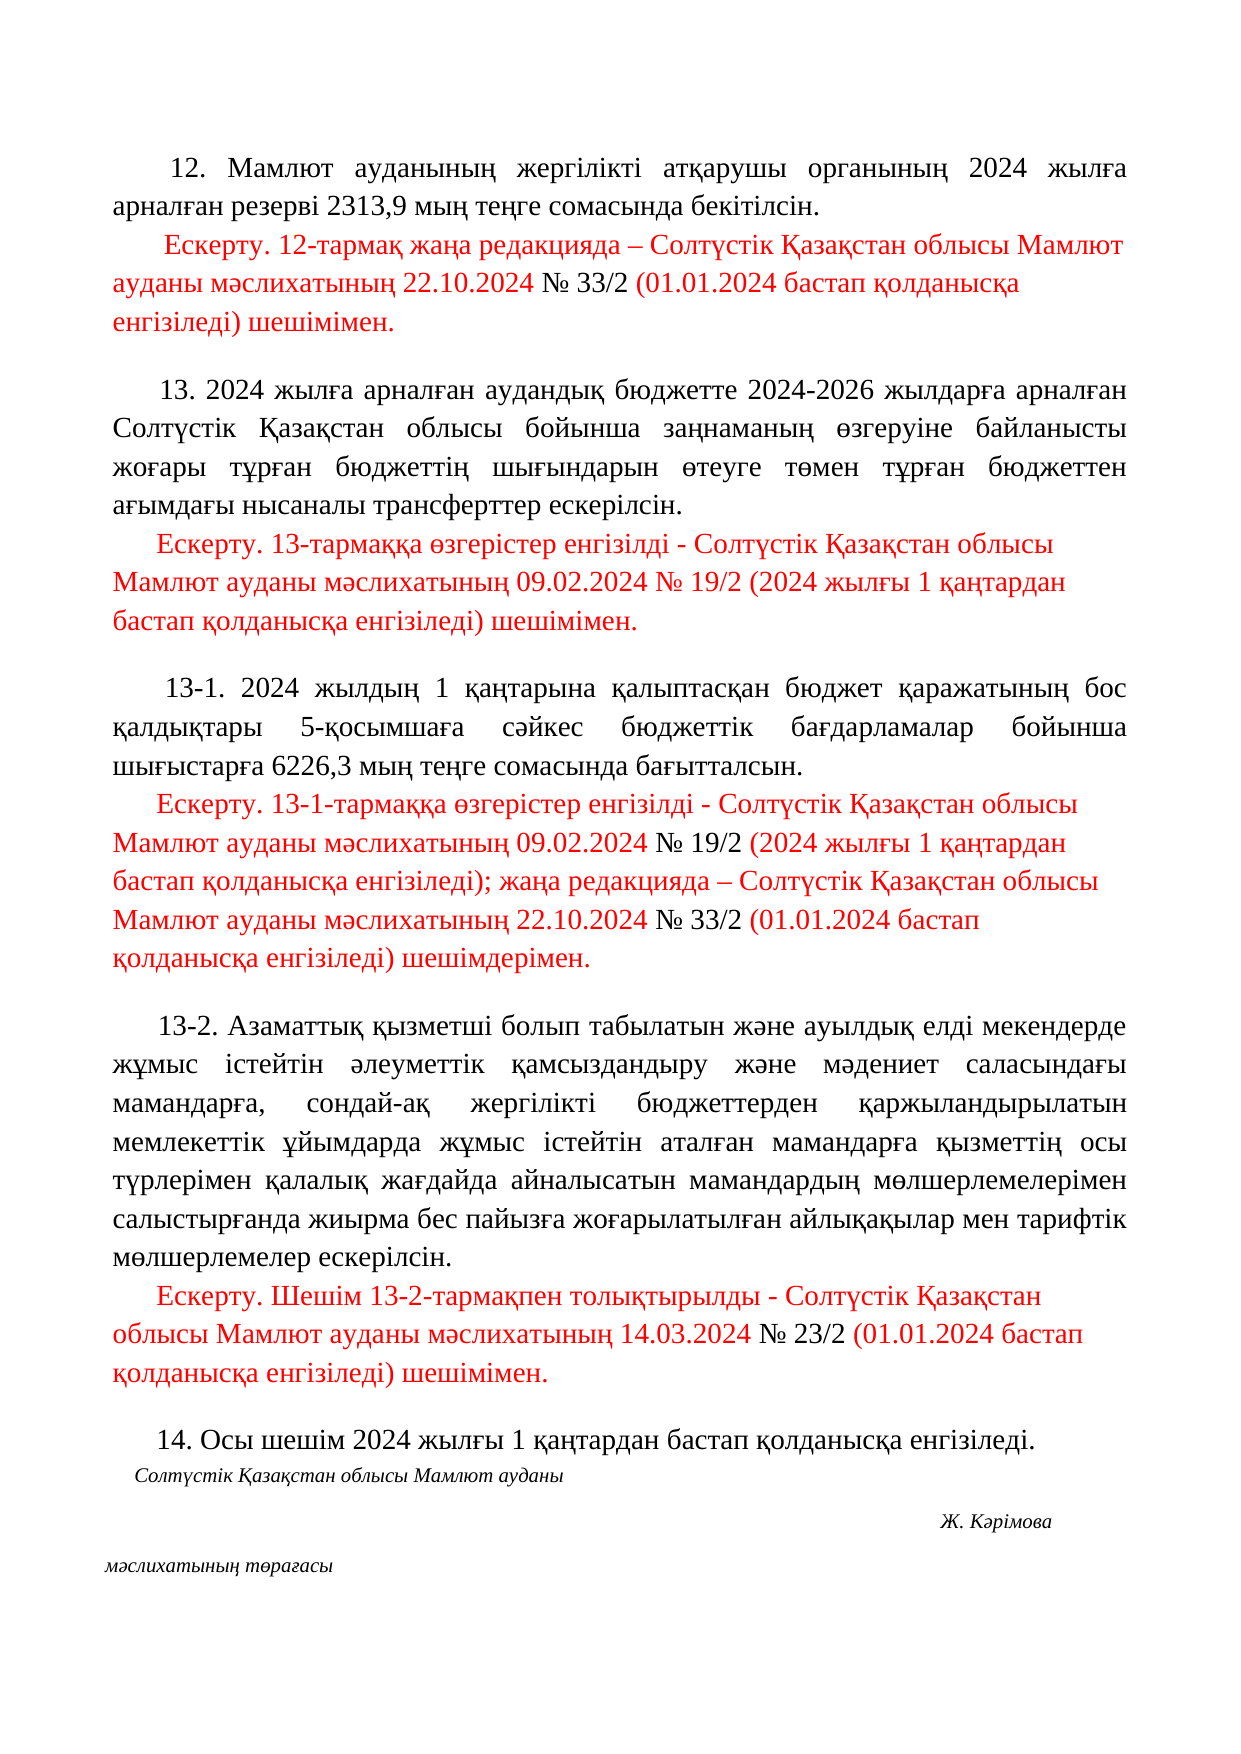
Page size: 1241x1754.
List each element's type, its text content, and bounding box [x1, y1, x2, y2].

table_header Ж. Кәрімова [939, 1461, 1240, 1584]
text 12. Мамлют ауданының жергілікті атқарушы органының 2024 жылға арналған резерві 2313,9 мың теңге сомасында бекітілсін. [112, 150, 1128, 222]
text 14. Осы шешім 2024 жылғы 1 қаңтардан бастап қолданысқа енгізіледi. [112, 1422, 1128, 1456]
text 13. 2024 жылға арналған аудандық бюджетте 2024-2026 жылдарға арналған Солтүстік Қазақстан облысы бойынша заңнаманың өзгеруіне байланысты жоғары тұрған бюджеттің шығындарын өтеуге төмен тұрған бюджеттен ағымдағы нысаналы трансферттер ескерілсін. [112, 372, 1128, 521]
text Ескерту. 12-тармақ жаңа редакцияда – Солтүстік Қазақстан облысы Мамлют ауданы мәслихатының 22.10.2024 № 33/2 (01.01.2024 бастап қолданысқа енгізіледі) шешімімен. [112, 227, 1128, 368]
table_header Солтүстік Қазақстан облысы Мамлют ауданы мәслихатының төрағасы [101, 1461, 939, 1584]
text 13-2. Азаматтық қызметші болып табылатын және ауылдық елдi мекендерде жұмыс iстейтiн әлеуметтiк қамсыздандыру және мәдениет саласындағы мамандарға, сондай-ақ жергілікті бюджеттерден қаржыландырылатын мемлекеттік ұйымдарда жұмыс істейтін аталған мамандарға қызметтiң осы түрлерiмен қалалық жағдайда айналысатын мамандардың мөлшерлемелерімен салыстырғанда жиырма бес пайызға жоғарылатылған айлықақылар мен тарифтiк мөлшерлемелер ескерілсін. [112, 1008, 1128, 1273]
text Ескерту. 13-1-тармаққа өзгерістер енгізілді - Солтүстік Қазақстан облысы Мамлют ауданы мәслихатының 09.02.2024 № 19/2 (2024 жылғы 1 қаңтардан бастап қолданысқа енгізіледi); жаңа редакцияда – Солтүстік Қазақстан облысы Мамлют ауданы мәслихатының 22.10.2024 № 33/2 (01.01.2024 бастап қолданысқа енгізіледі) шешімдерімен. [112, 786, 1128, 1004]
text 13-1. 2024 жылдың 1 қаңтарына қалыптасқан бюджет қаражатының бос қалдықтары 5-қосымшаға сәйкес бюджеттік бағдарламалар бойынша шығыстарға 6226,3 мың теңге сомасында бағытталсын. [112, 671, 1128, 781]
text Ескерту. 13-тармаққа өзгерістер енгізілді - Солтүстік Қазақстан облысы Мамлют ауданы мәслихатының 09.02.2024 № 19/2 (2024 жылғы 1 қаңтардан бастап қолданысқа енгізіледi) шешімімен. [112, 526, 1128, 667]
